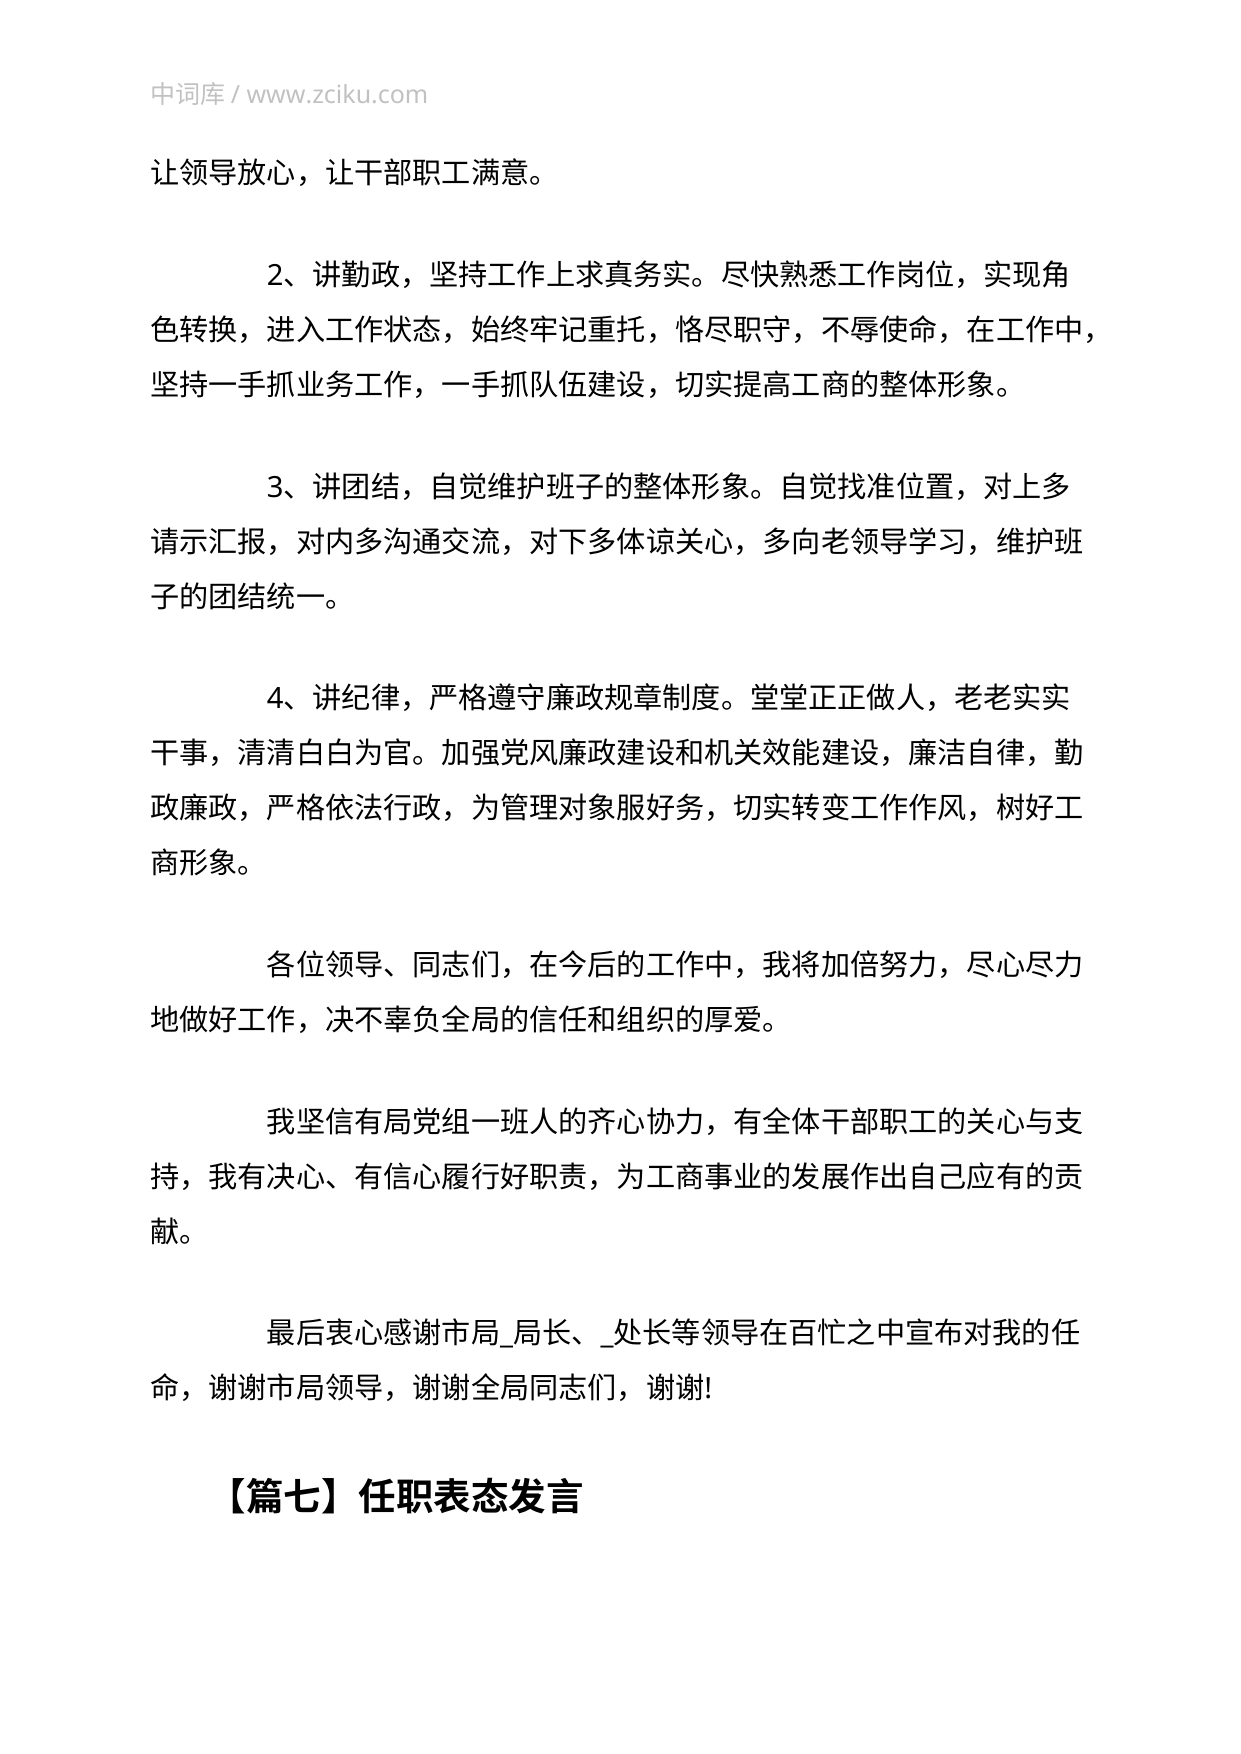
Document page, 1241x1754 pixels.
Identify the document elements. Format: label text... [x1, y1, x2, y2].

text 各位领导、同志们，在今后的工作中，我将加倍努力，尽心尽力地做好工作，决不辜负全局的信任和组织的厚爱。 [150, 942, 1090, 1039]
text 2、讲勤政，坚持工作上求真务实。尽快熟悉工作岗位，实现角色转换，进入工作状态，始终牢记重托，恪尽职守，不辱使命，在工作中，坚持一手抓业务工作，一手抓队伍建设，切实提高工商的整体形象。 [150, 252, 1090, 404]
text 最后衷心感谢市局_局长、_处长等领导在百忙之中宣布对我的任命，谢谢市局领导，谢谢全局同志们，谢谢! [150, 1310, 1090, 1407]
text 我坚信有局党组一班人的齐心协力，有全体干部职工的关心与支持，我有决心、有信心履行好职责，为工商事业的发展作出自己应有的贡献。 [150, 1098, 1090, 1250]
text 【篇七】任职表态发言 [150, 1467, 1090, 1521]
text 3、讲团结，自觉维护班子的整体形象。自觉找准位置，对上多请示汇报，对内多沟通交流，对下多体谅关心，多向老领导学习，维护班子的团结统一。 [150, 463, 1090, 616]
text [150, 150, 1090, 192]
text 4、讲纪律，严格遵守廉政规章制度。堂堂正正做人，老老实实干事，清清白白为官。加强党风廉政建设和机关效能建设，廉洁自律，勤政廉政，严格依法行政，为管理对象服好务，切实转变工作作风，树好工商形象。 [150, 675, 1090, 882]
